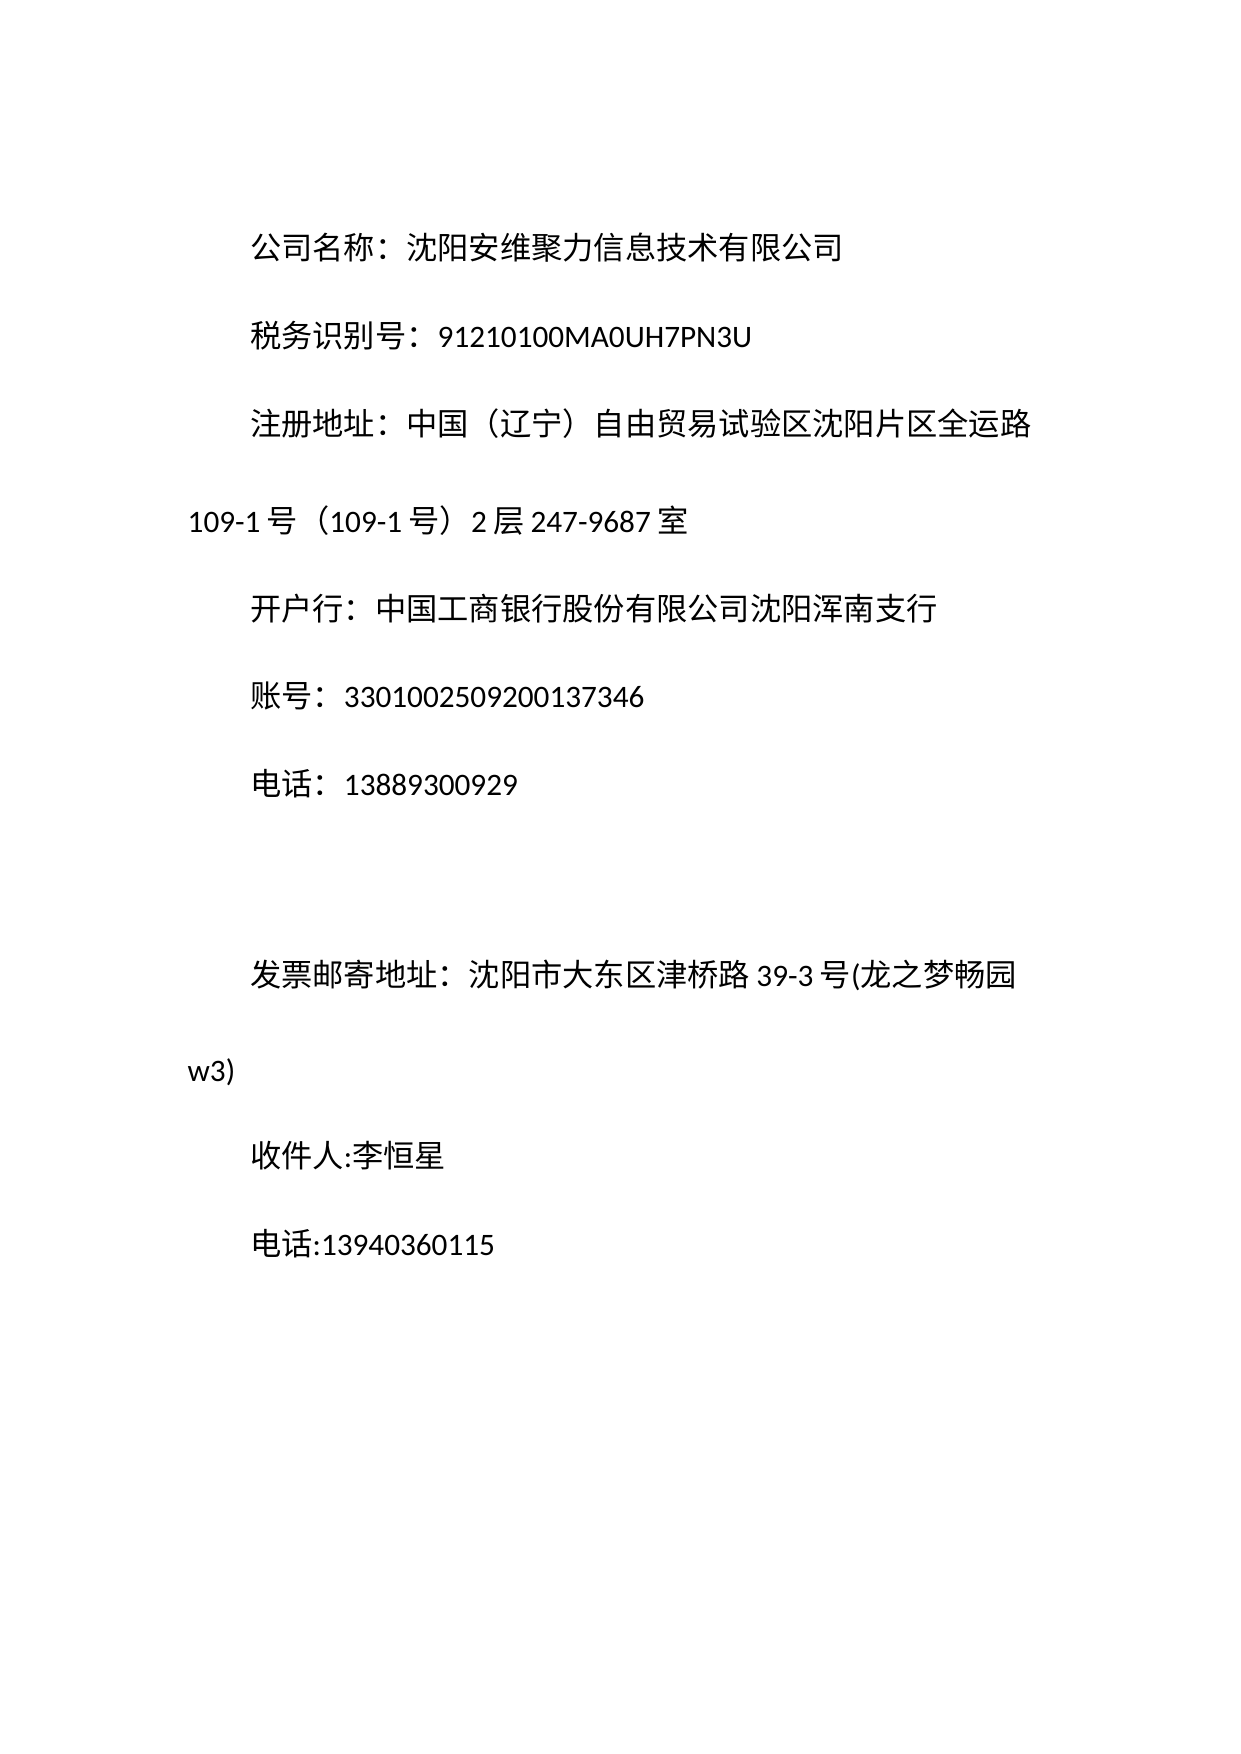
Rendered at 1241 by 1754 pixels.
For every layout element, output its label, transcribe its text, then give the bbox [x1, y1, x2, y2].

text 账号：3301002509200137346 [187, 661, 1053, 726]
text 发票邮寄地址：沈阳市大东区津桥路39-3号(龙之梦畅园w3) [187, 940, 1053, 1102]
text 税务识别号：91210100MA0UH7PN3U [187, 301, 1053, 366]
text 电话：13889300929 [187, 749, 1053, 814]
text 电话:13940360115 [187, 1209, 1053, 1274]
text 注册地址：中国（辽宁）自由贸易试验区沈阳片区全运路109-1号（109-1号）2层247-9687室 [187, 389, 1053, 551]
text 开户行：中国工商银行股份有限公司沈阳浑南支行 [187, 574, 1053, 639]
text 收件人:李恒星 [187, 1121, 1053, 1186]
text 公司名称：沈阳安维聚力信息技术有限公司 [187, 213, 1053, 278]
